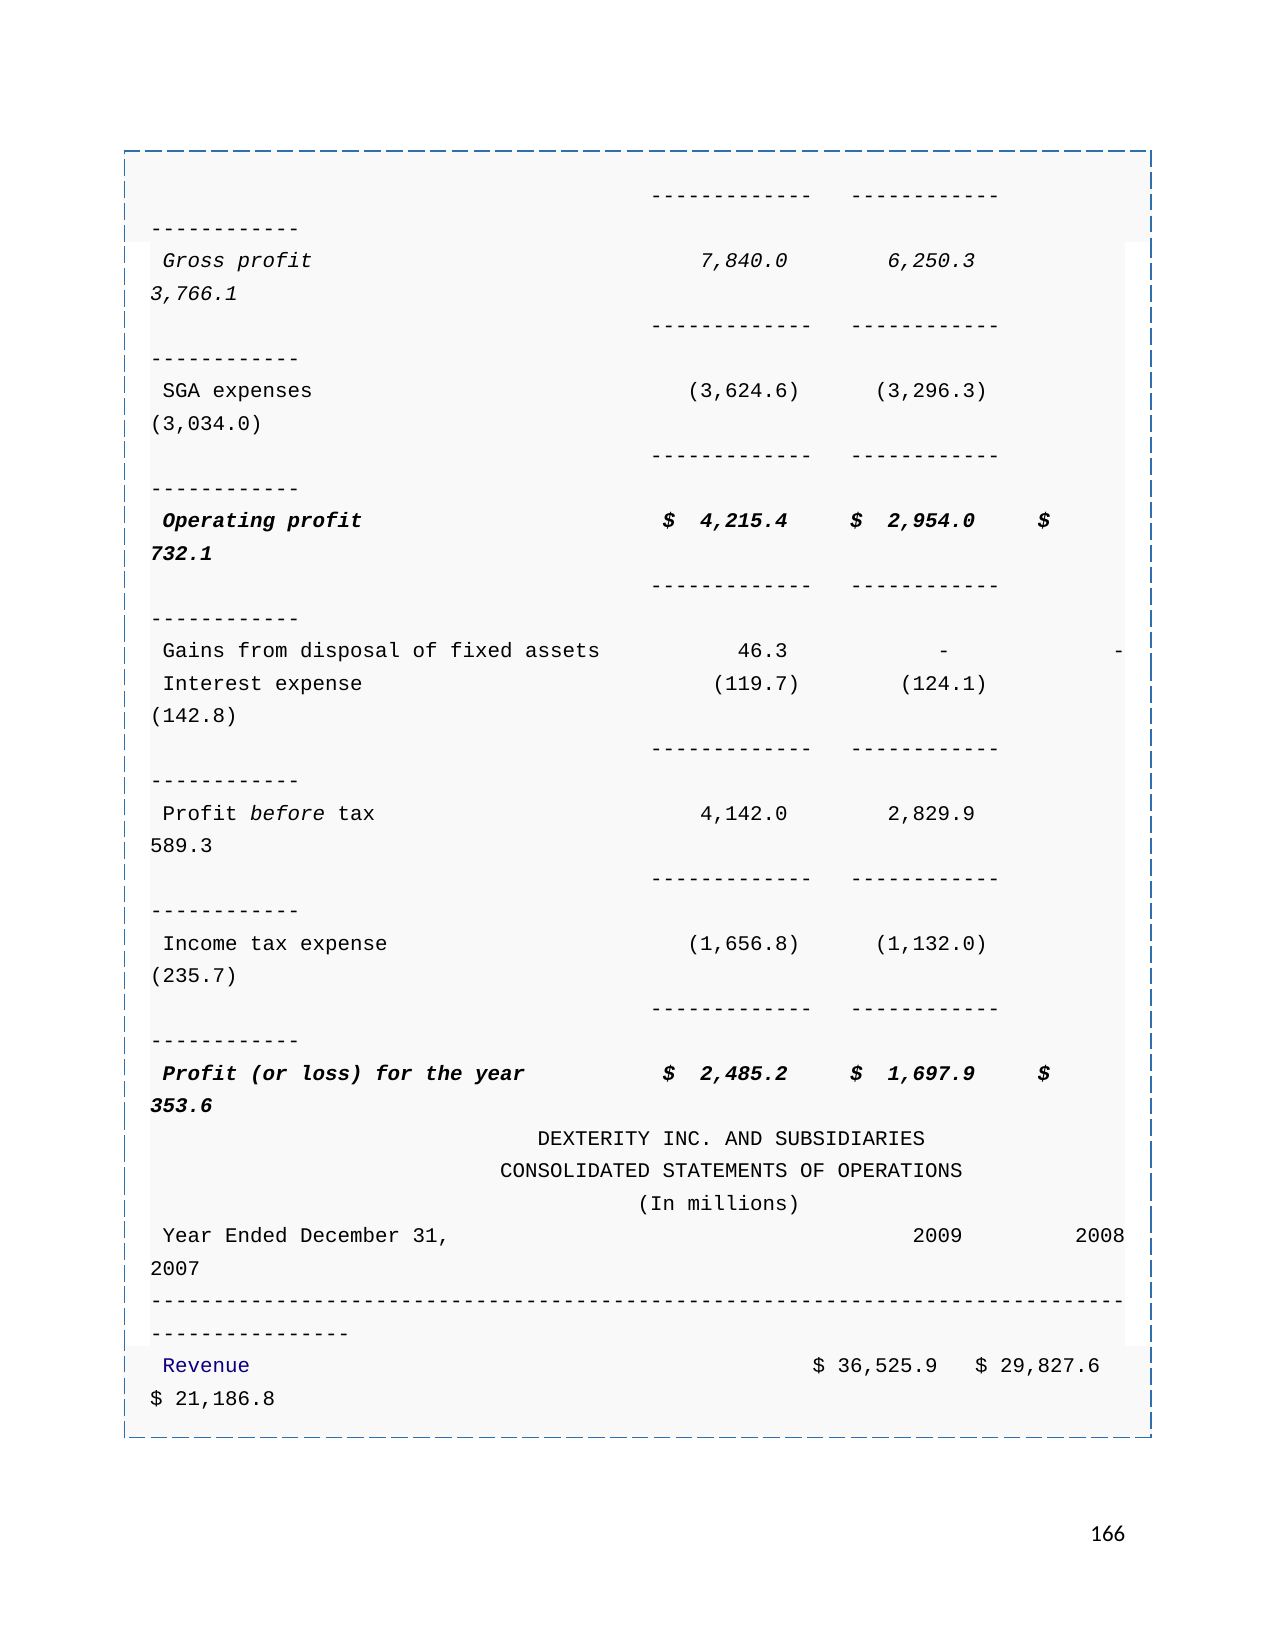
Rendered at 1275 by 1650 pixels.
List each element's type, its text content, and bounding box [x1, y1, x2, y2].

text Profit before tax 4,142.0 2,829.9 589.3 [150, 794, 1125, 859]
text Gross profit 7,840.0 6,250.3 3,766.1 [150, 242, 1125, 307]
text ------------- ------------ ------------ [150, 567, 1125, 632]
text Interest expense (119.7) (124.1) (142.8) [150, 664, 1125, 729]
text DEXTERITY INC. AND SUBSIDIARIES [150, 1119, 1125, 1152]
text ------------- ------------ ------------ [150, 307, 1125, 372]
text SGA expenses (3,624.6) (3,296.3) (3,034.0) [150, 372, 1125, 437]
text Year Ended December 31, 2009 2008 2007 [150, 1217, 1125, 1282]
text CONSOLIDATED STATEMENTS OF OPERATIONS [150, 1152, 1125, 1184]
text ------------- ------------ ------------ [123, 150, 1152, 242]
text ------------- ------------ ------------ [150, 729, 1125, 794]
text Gains from disposal of fixed assets 46.3 - - [150, 632, 1125, 664]
text ------------- ------------ ------------ [150, 437, 1125, 502]
text ------------- ------------ ------------ [150, 989, 1125, 1054]
text Operating profit $ 4,215.4 $ 2,954.0 $ 732.1 [150, 502, 1125, 567]
text ---------------------------------------------------------------------------------------------- [150, 1282, 1125, 1320]
text (In millions) [150, 1184, 1125, 1217]
text ------------- ------------ ------------ [150, 859, 1125, 924]
text Income tax expense (1,656.8) (1,132.0) (235.7) [150, 924, 1125, 989]
text Revenue $ 36,525.9 $ 29,827.6 $ 21,186.8 [123, 1320, 1152, 1438]
text Profit (or loss) for the year $ 2,485.2 $ 1,697.9 $ 353.6 [150, 1054, 1125, 1119]
